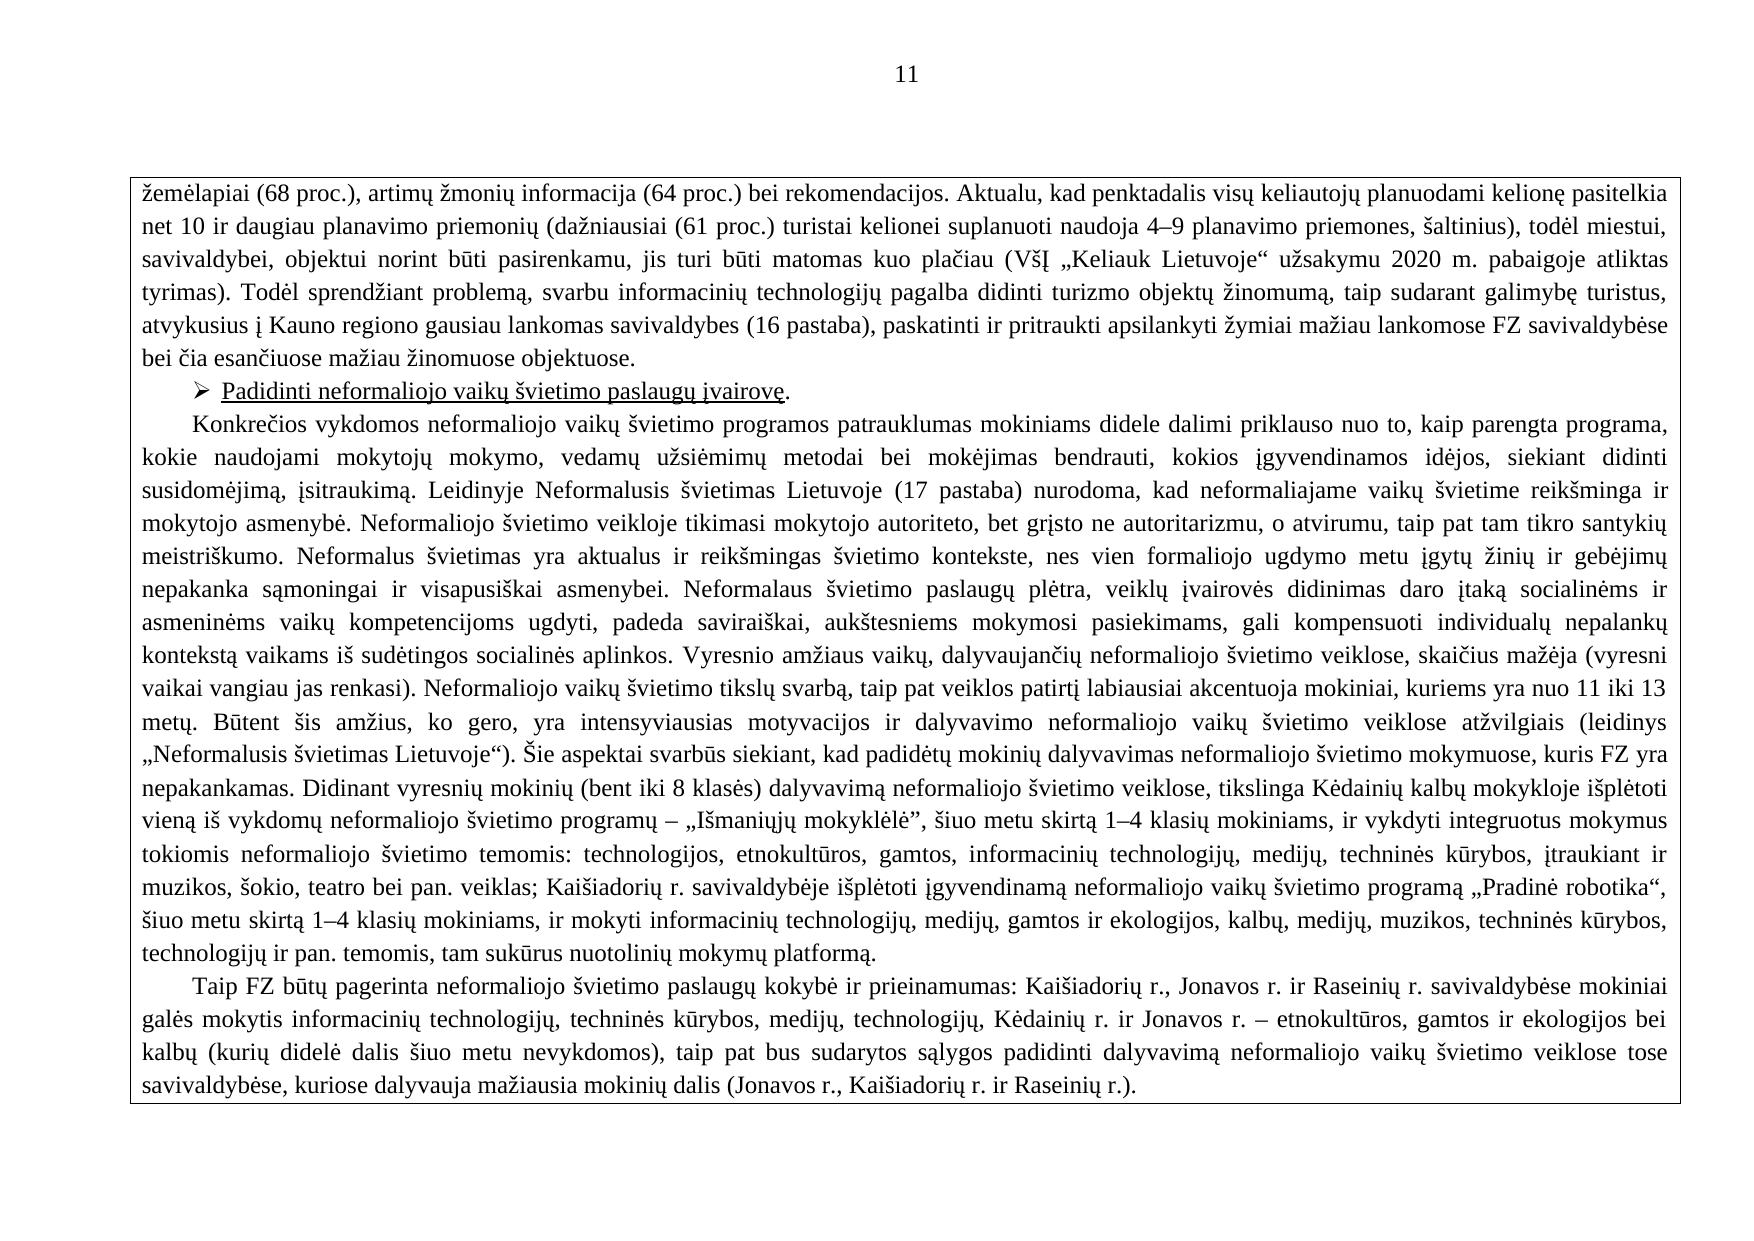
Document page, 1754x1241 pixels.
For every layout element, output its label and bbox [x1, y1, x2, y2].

table_cell [131, 178, 1680, 1103]
